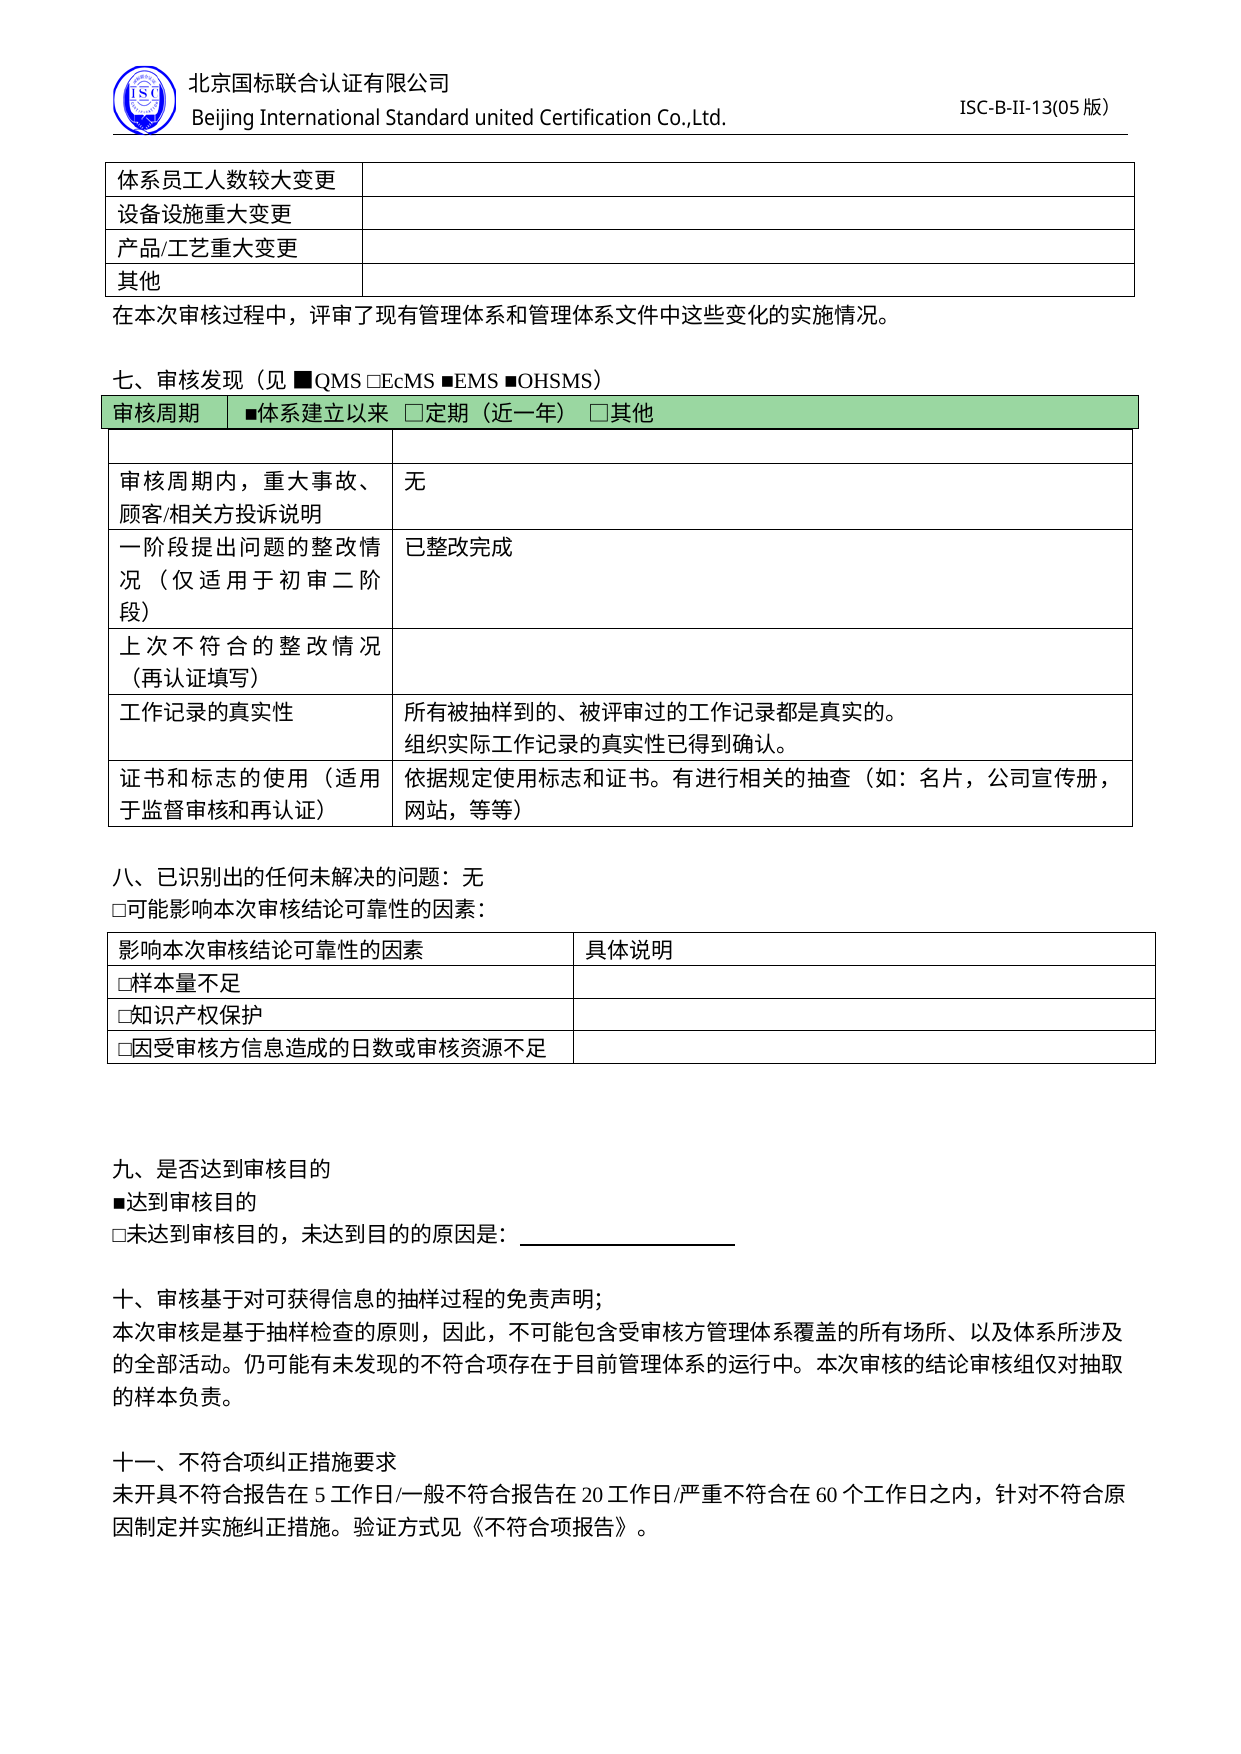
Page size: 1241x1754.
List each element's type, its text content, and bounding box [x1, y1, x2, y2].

text 在本次审核过程中，评审了现有管理体系和管理体系文件中这些变化的实施情况。 [112, 297, 1128, 330]
text ■达到审核目的 [112, 1184, 1128, 1217]
table_cell 所有被抽样到的、被评审过的工作记录都是真实的。 组织实际工作记录的真实性已得到确认。 [393, 695, 1132, 759]
table_cell [393, 629, 1132, 693]
table_cell [363, 230, 1134, 263]
table_cell 产品/工艺重大变更 [106, 230, 362, 263]
table_header ■体系建立以来 □定期（近一年） □其他 [228, 396, 1138, 428]
table_cell [574, 999, 1155, 1030]
table_cell [363, 197, 1134, 229]
table_cell 一阶段提出问题的整改情况（仅适用于初审二阶段） [109, 530, 392, 627]
table_header 具体说明 [574, 933, 1155, 965]
table_cell [574, 966, 1155, 997]
picture [112, 65, 176, 134]
table_cell [363, 163, 1134, 196]
table_cell 已整改完成 [393, 530, 1132, 627]
text 十、审核基于对可获得信息的抽样过程的免责声明； [112, 1282, 1128, 1314]
text 十一、不符合项纠正措施要求 [112, 1444, 1128, 1477]
list 审核发现（见 ■QMS □EcMS ■EMS ■OHSMS） [112, 362, 1128, 395]
table_cell 体系员工人数较大变更 [106, 163, 362, 196]
text 九、是否达到审核目的 [112, 1152, 1128, 1184]
table_cell □因受审核方信息造成的日数或审核资源不足 [108, 1031, 573, 1063]
table_cell 设备设施重大变更 [106, 197, 362, 229]
table_header [109, 430, 392, 463]
text 八、已识别出的任何未解决的问题：无 [112, 859, 1128, 892]
table_cell 无 [393, 464, 1132, 529]
table_cell 依据规定使用标志和证书。有进行相关的抽查（如：名片，公司宣传册，网站，等等） [393, 761, 1132, 826]
table_cell [574, 1031, 1155, 1063]
table_cell 工作记录的真实性 [109, 695, 392, 759]
text □可能影响本次审核结论可靠性的因素： [112, 892, 1128, 924]
table_cell 证书和标志的使用（适用于监督审核和再认证） [109, 761, 392, 826]
text 未开具不符合报告在5工作日/一般不符合报告在20工作日/严重不符合在60个工作日之内，针对不符合原因制定并实施纠正措施。验证方式见《不符合项报告》。 [112, 1477, 1128, 1542]
table_header 影响本次审核结论可靠性的因素 [108, 933, 573, 965]
table_cell 其他 [106, 264, 362, 296]
table_header 审核周期 [102, 396, 227, 428]
table_cell [363, 264, 1134, 296]
table_cell 上次不符合的整改情况（再认证填写） [109, 629, 392, 693]
table_cell □知识产权保护 [108, 999, 573, 1030]
text 本次审核是基于抽样检查的原则，因此，不可能包含受审核方管理体系覆盖的所有场所、以及体系所涉及的全部活动。仍可能有未发现的不符合项存在于目前管理体系的运行中。本次审核的结论审核组仅对抽取的样本负责。 [112, 1314, 1128, 1412]
table_header [393, 430, 1132, 463]
table_cell □样本量不足 [108, 966, 573, 997]
text □未达到审核目的，未达到目的的原因是： [112, 1217, 1128, 1249]
table_cell 审核周期内，重大事故、顾客/相关方投诉说明 [109, 464, 392, 529]
